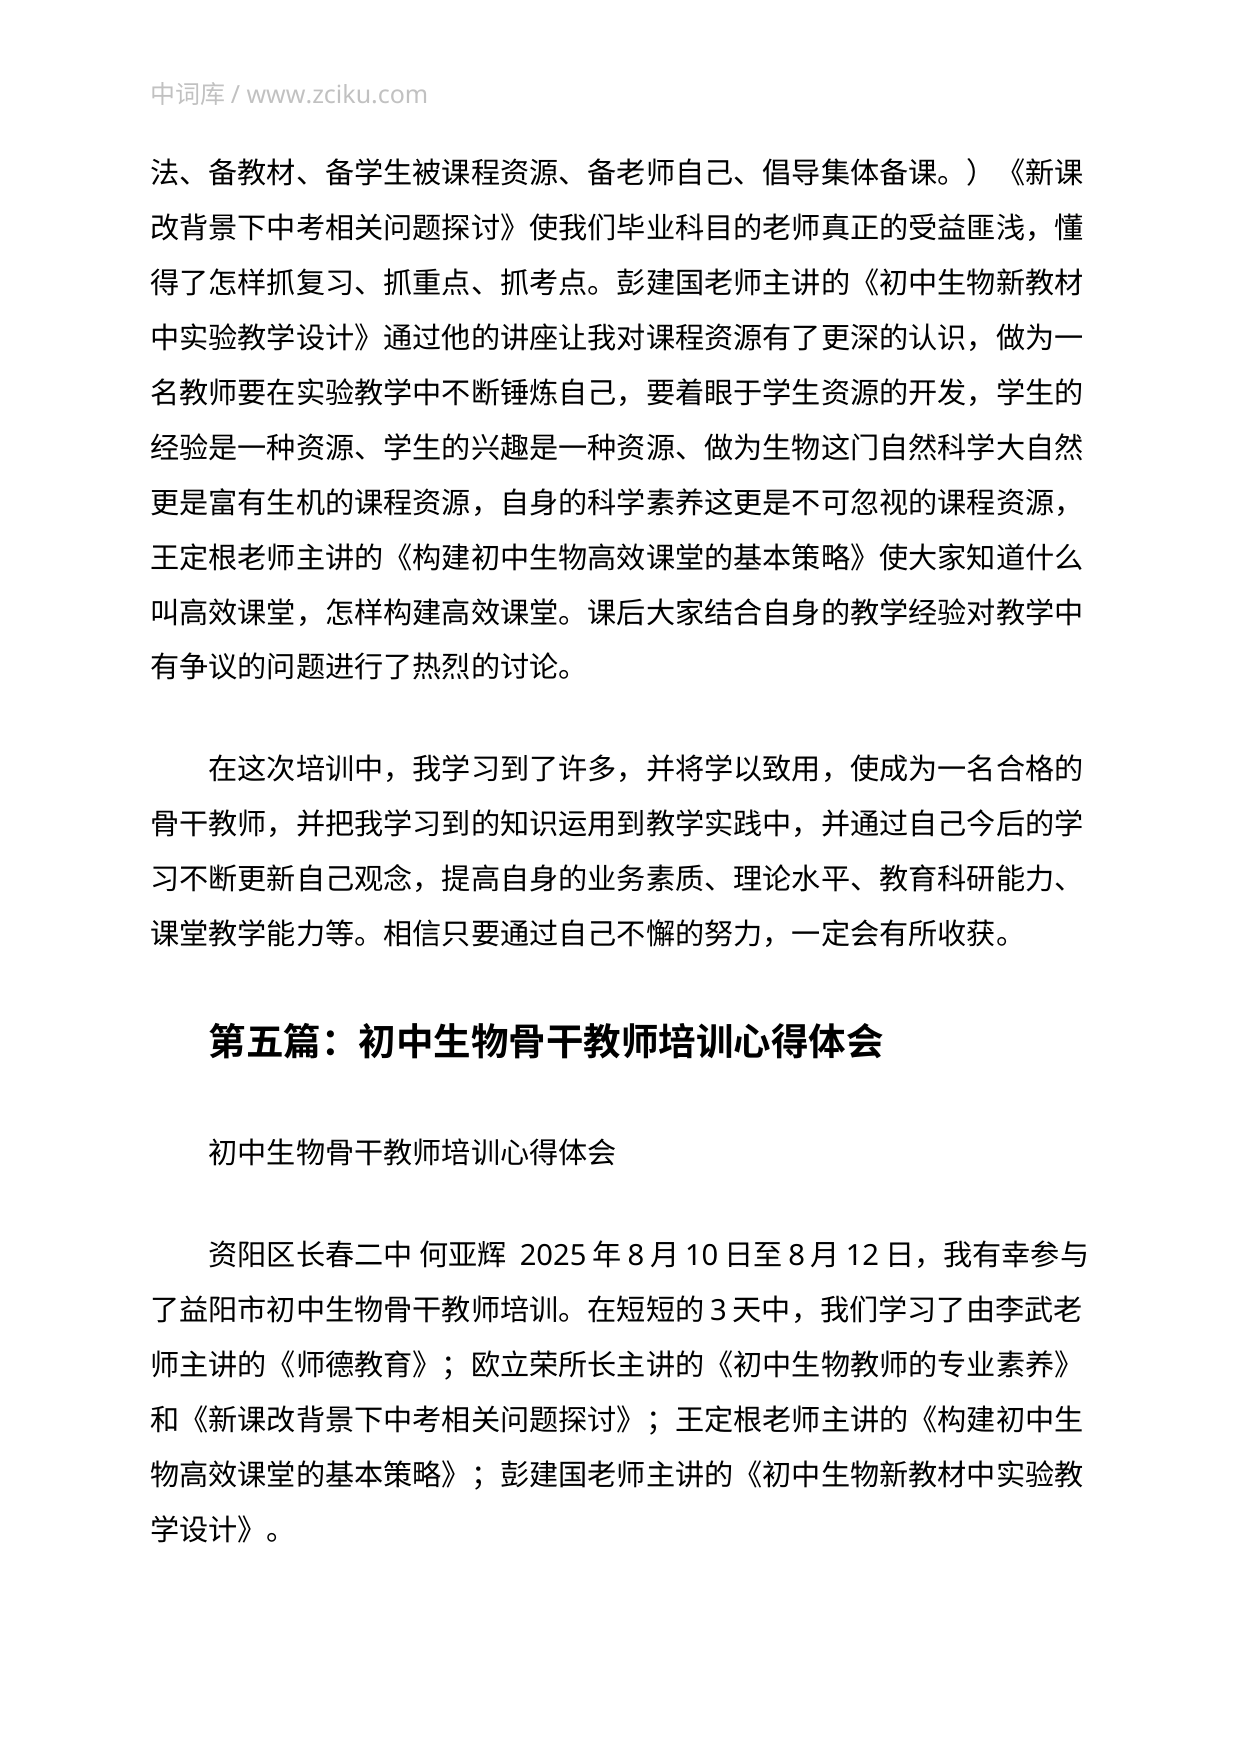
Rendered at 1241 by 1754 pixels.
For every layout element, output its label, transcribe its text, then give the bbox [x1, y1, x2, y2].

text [150, 150, 1090, 686]
text 第五篇：初中生物骨干教师培训心得体会 [150, 1012, 1090, 1067]
text 初中生物骨干教师培训心得体会 [150, 1130, 1090, 1172]
text 在这次培训中，我学习到了许多，并将学以致用，使成为一名合格的骨干教师，并把我学习到的知识运用到教学实践中，并通过自己今后的学习不断更新自己观念，提高自身的业务素质、理论水平、教育科研能力、课堂教学能力等。相信只要通过自己不懈的努力，一定会有所收获。 [150, 746, 1090, 953]
text 资阳区长春二中 何亚辉 2025年8月10日至8月12日，我有幸参与了益阳市初中生物骨干教师培训。在短短的3天中，我们学习了由李武老师主讲的《师德教育》；欧立荣所长主讲的《初中生物教师的专业素养》和《新课改背景下中考相关问题探讨》；王定根老师主讲的《构建初中生物高效课堂的基本策略》；彭建国老师主讲的《初中生物新教材中实验教学设计》。 [150, 1231, 1090, 1548]
